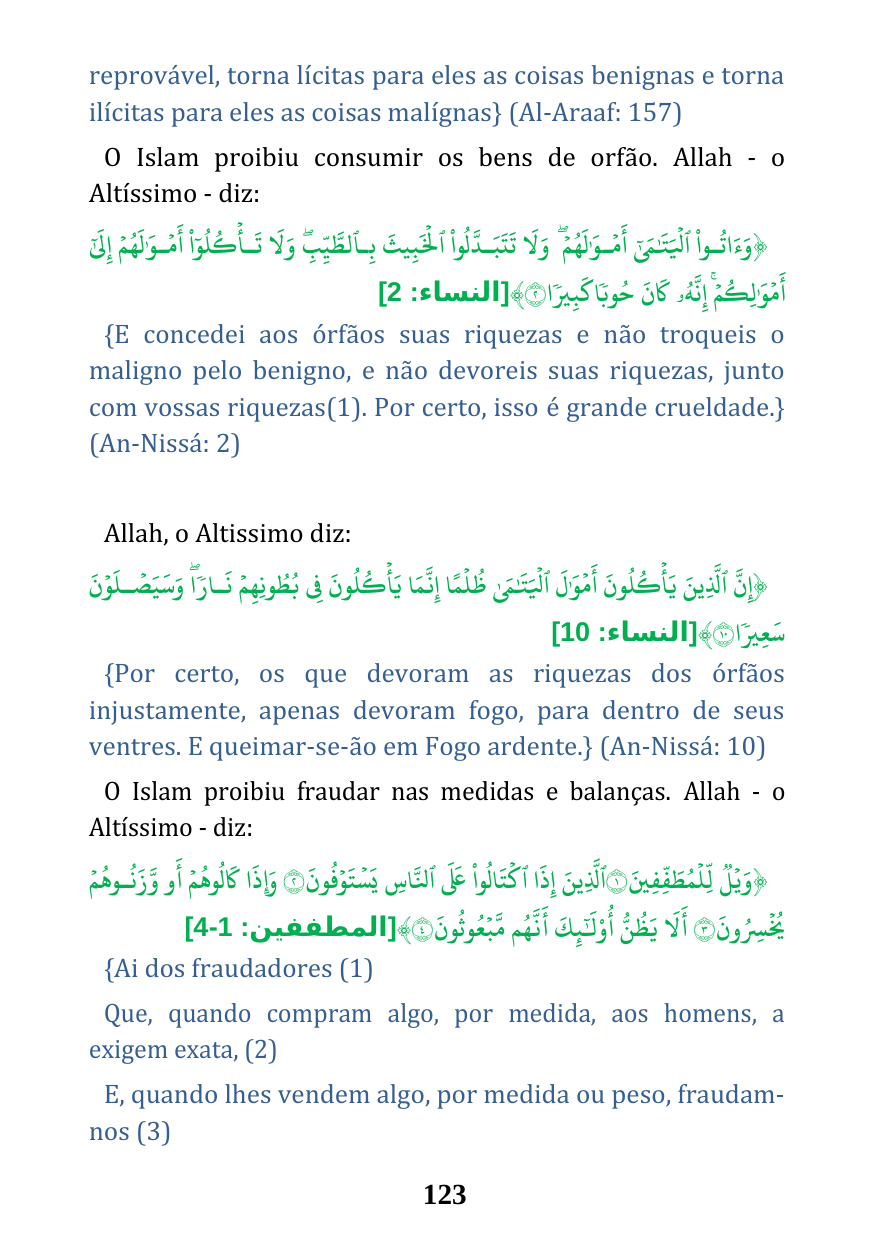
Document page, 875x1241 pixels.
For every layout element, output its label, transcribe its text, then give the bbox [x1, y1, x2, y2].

text ﴿وَيۡلٞ لِّلۡمُطَفِّفِينَ١ٱلَّذِينَ إِذَا ٱكۡتَالُواْ عَلَى ٱلنَّاسِ يَسۡتَوۡفُونَ٢ وَإِذَا كَالُوهُمۡ أَو وَّزَنُوهُمۡ يُخۡسِرُونَ٣ أَلَا يَظُنُّ أُوْلَٰٓئِكَ أَنَّهُم مَّبۡعُوثُونَ٤﴾[المطففين: 1-4] [89, 904, 412, 952]
text O Islam proibiu consumir os bens de orfão. Allah - o Altíssimo - diz: [89, 140, 785, 208]
text O Islam proibiu fraudar nas medidas e balanças. Allah - o Altíssimo - diz: [89, 775, 785, 843]
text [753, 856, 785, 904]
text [89, 59, 785, 127]
text ﴿وَءَاتُواْ ٱلۡيَتَٰمَىٰٓ أَمۡوَٰلَهُمۡۖ وَلَا تَتَبَدَّلُواْ ٱلۡخَبِيثَ بِٱلطَّيِّبِۖ وَلَا تَأۡكُلُوٓاْ أَمۡوَٰلَهُمۡ إِلَىٰٓ أَمۡوَٰلِكُمۡۚ إِنَّهُۥ كَانَ حُوبٗاكَبِيرٗا٢﴾[النساء: 2] [89, 222, 785, 317]
text Que, quando compram algo, por medida, aos homens, a exigem exata, (2) [89, 997, 785, 1065]
text {Ai dos fraudadores (1) [89, 952, 785, 983]
text {Por certo, os que devoram as riquezas dos órfãos injustamente, apenas devoram fogo, para dentro de seus ventres. E queimar-se-ão em Fogo ardente.} (An-Nissá: 10) [89, 657, 785, 762]
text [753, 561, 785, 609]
text {E concedei aos órfãos suas riquezas e não troqueis o maligno pelo benigno, e não devoreis suas riquezas, junto com vossas riquezas(1). Por certo, isso é grande crueldade.} (An-Nissá: 2) [89, 317, 785, 458]
text Allah, o Altissimo diz: [89, 516, 785, 548]
text E, quando lhes vendem algo, por medida ou peso, fraudam-nos (3) [89, 1078, 785, 1146]
text ﴿إِنَّ ٱلَّذِينَ يَأۡكُلُونَ أَمۡوَٰلَ ٱلۡيَتَٰمَىٰ ظُلۡمًا إِنَّمَا يَأۡكُلُونَ فِي بُطُونِهِمۡ نَارٗاۖ وَسَيَصۡلَوۡنَ سَعِيرٗا١٠﴾[النساء: 10] [89, 609, 713, 657]
